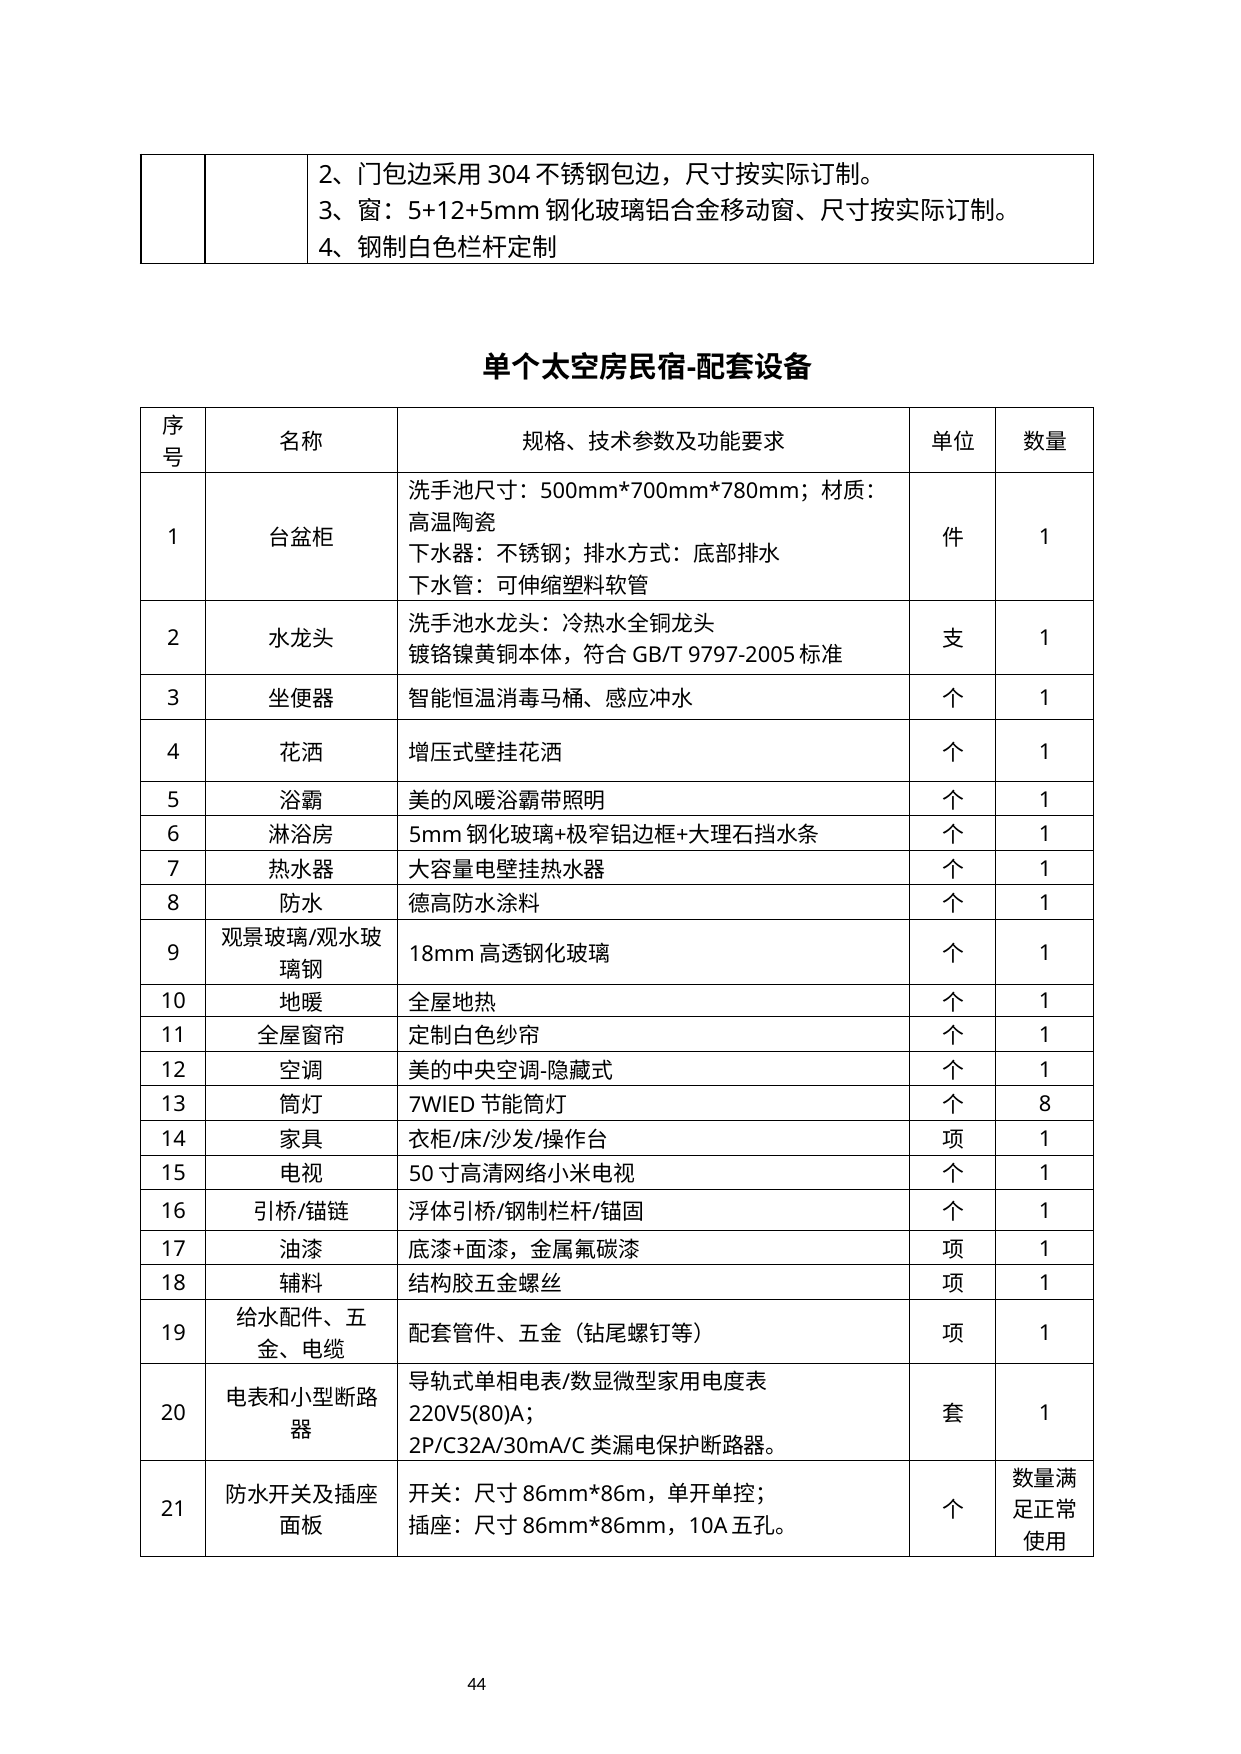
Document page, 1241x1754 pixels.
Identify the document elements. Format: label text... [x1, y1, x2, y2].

table_cell 德高防水涂料 [398, 885, 909, 919]
table_cell 地暖 [206, 985, 397, 1016]
table_cell 18 [141, 1265, 205, 1299]
table_cell 开关：尺寸86mm*86m，单开单控； 插座：尺寸86mm*86mm，10A五孔。 [398, 1461, 909, 1556]
table_cell [142, 155, 204, 263]
table_cell 智能恒温消毒马桶、感应冲水 [398, 675, 909, 719]
table_cell 数量满足正常使用 [996, 1461, 1093, 1556]
table_cell 1 [996, 920, 1093, 983]
table_cell 16 [141, 1190, 205, 1230]
table_cell 底漆+面漆，金属氟碳漆 [398, 1231, 909, 1264]
table_cell 1 [996, 720, 1093, 781]
table_cell 1 [996, 1364, 1093, 1460]
table_cell 个 [910, 1156, 995, 1189]
table_header 名称 [206, 408, 397, 472]
table_cell 项 [910, 1265, 995, 1299]
table_cell 个 [910, 1461, 995, 1556]
table_cell 衣柜/床/沙发/操作台 [398, 1121, 909, 1154]
table_cell 个 [910, 782, 995, 815]
table_cell 个 [910, 720, 995, 781]
table_cell 8 [996, 1086, 1093, 1120]
table_cell 1 [996, 816, 1093, 850]
table_cell 2 [141, 601, 205, 674]
table_cell 50寸高清网络小米电视 [398, 1156, 909, 1189]
table_cell 花洒 [206, 720, 397, 781]
table_cell 台盆柜 [206, 473, 397, 599]
table_cell [206, 155, 307, 263]
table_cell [308, 155, 1093, 263]
table_cell 坐便器 [206, 675, 397, 719]
table_cell 油漆 [206, 1231, 397, 1264]
table_cell 家具 [206, 1121, 397, 1154]
table_cell 防水 [206, 885, 397, 919]
table_cell 洗手池尺寸：500mm*700mm*780mm；材质：高温陶瓷 下水器：不锈钢；排水方式：底部排水 下水管：可伸缩塑料软管 [398, 473, 909, 599]
table_cell 引桥/锚链 [206, 1190, 397, 1230]
table_cell 美的中央空调-隐藏式 [398, 1052, 909, 1085]
table_cell 1 [996, 1017, 1093, 1051]
table_cell 1 [996, 601, 1093, 674]
table_cell 18mm高透钢化玻璃 [398, 920, 909, 983]
table_cell 项 [910, 1121, 995, 1154]
table_cell 套 [910, 1364, 995, 1460]
table_header 单位 [910, 408, 995, 472]
table_cell 1 [996, 1052, 1093, 1085]
table_cell 13 [141, 1086, 205, 1120]
table_cell 1 [996, 985, 1093, 1016]
table_cell 19 [141, 1300, 205, 1363]
table_cell 定制白色纱帘 [398, 1017, 909, 1051]
table_cell 4 [141, 720, 205, 781]
table_cell 个 [910, 920, 995, 983]
table_cell 1 [996, 1265, 1093, 1299]
table_cell 3 [141, 675, 205, 719]
table_cell 个 [910, 985, 995, 1016]
table_cell 1 [996, 885, 1093, 919]
table_cell 21 [141, 1461, 205, 1556]
table_cell 个 [910, 1086, 995, 1120]
table_cell 给水配件、五金、电缆 [206, 1300, 397, 1363]
table_header 规格、技术参数及功能要求 [398, 408, 909, 472]
table_cell 水龙头 [206, 601, 397, 674]
table_cell 15 [141, 1156, 205, 1189]
table_cell 14 [141, 1121, 205, 1154]
table_header 序号 [141, 408, 205, 472]
table_cell 8 [141, 885, 205, 919]
table_cell 全屋窗帘 [206, 1017, 397, 1051]
table_cell 1 [996, 1231, 1093, 1264]
table_cell 支 [910, 601, 995, 674]
table_cell 电视 [206, 1156, 397, 1189]
table_cell 1 [141, 473, 205, 599]
table_cell 9 [141, 920, 205, 983]
table_cell 20 [141, 1364, 205, 1460]
table_cell 美的风暖浴霸带照明 [398, 782, 909, 815]
table_cell 浮体引桥/钢制栏杆/锚固 [398, 1190, 909, 1230]
table_cell 1 [996, 1156, 1093, 1189]
table_cell 观景玻璃/观水玻璃钢 [206, 920, 397, 983]
table_cell 1 [996, 782, 1093, 815]
table_cell 个 [910, 1052, 995, 1085]
table_cell 1 [996, 1300, 1093, 1363]
table_cell 增压式壁挂花洒 [398, 720, 909, 781]
table_cell 个 [910, 675, 995, 719]
table_cell 大容量电壁挂热水器 [398, 851, 909, 884]
table_cell 结构胶五金螺丝 [398, 1265, 909, 1299]
table_cell 项 [910, 1300, 995, 1363]
table_cell 导轨式单相电表/数显微型家用电度表220V5(80)A； 2P/C32A/30mA/C 类漏电保护断路器。 [398, 1364, 909, 1460]
table_cell 1 [996, 1190, 1093, 1230]
table_cell 1 [996, 675, 1093, 719]
table_cell 1 [996, 1121, 1093, 1154]
table_cell 个 [910, 816, 995, 850]
table_cell 全屋地热 [398, 985, 909, 1016]
table_cell 电表和小型断路器 [206, 1364, 397, 1460]
table_cell 热水器 [206, 851, 397, 884]
table_cell 个 [910, 851, 995, 884]
table_cell 配套管件、五金（钻尾螺钉等） [398, 1300, 909, 1363]
table_cell 1 [996, 473, 1093, 599]
table_cell 6 [141, 816, 205, 850]
table_cell 筒灯 [206, 1086, 397, 1120]
table_cell 1 [996, 851, 1093, 884]
table_cell 个 [910, 1017, 995, 1051]
table_cell 7WlED节能筒灯 [398, 1086, 909, 1120]
table_cell 11 [141, 1017, 205, 1051]
table_cell 淋浴房 [206, 816, 397, 850]
table_cell 辅料 [206, 1265, 397, 1299]
table_cell 个 [910, 1190, 995, 1230]
table_cell 项 [910, 1231, 995, 1264]
table_cell 空调 [206, 1052, 397, 1085]
table_cell 个 [910, 885, 995, 919]
table_cell 防水开关及插座面板 [206, 1461, 397, 1556]
table_cell 浴霸 [206, 782, 397, 815]
table_cell 7 [141, 851, 205, 884]
table_cell 洗手池水龙头：冷热水全铜龙头 镀铬镍黄铜本体，符合GB/T 9797-2005标准 [398, 601, 909, 674]
table_cell 12 [141, 1052, 205, 1085]
table_cell 5mm钢化玻璃+极窄铝边框+大理石挡水条 [398, 816, 909, 850]
table_cell 5 [141, 782, 205, 815]
table_header 数量 [996, 408, 1093, 472]
text 单个太空房民宿-配套设备 [136, 344, 1098, 386]
table_cell 件 [910, 473, 995, 599]
table_cell 17 [141, 1231, 205, 1264]
table_cell 10 [141, 985, 205, 1016]
